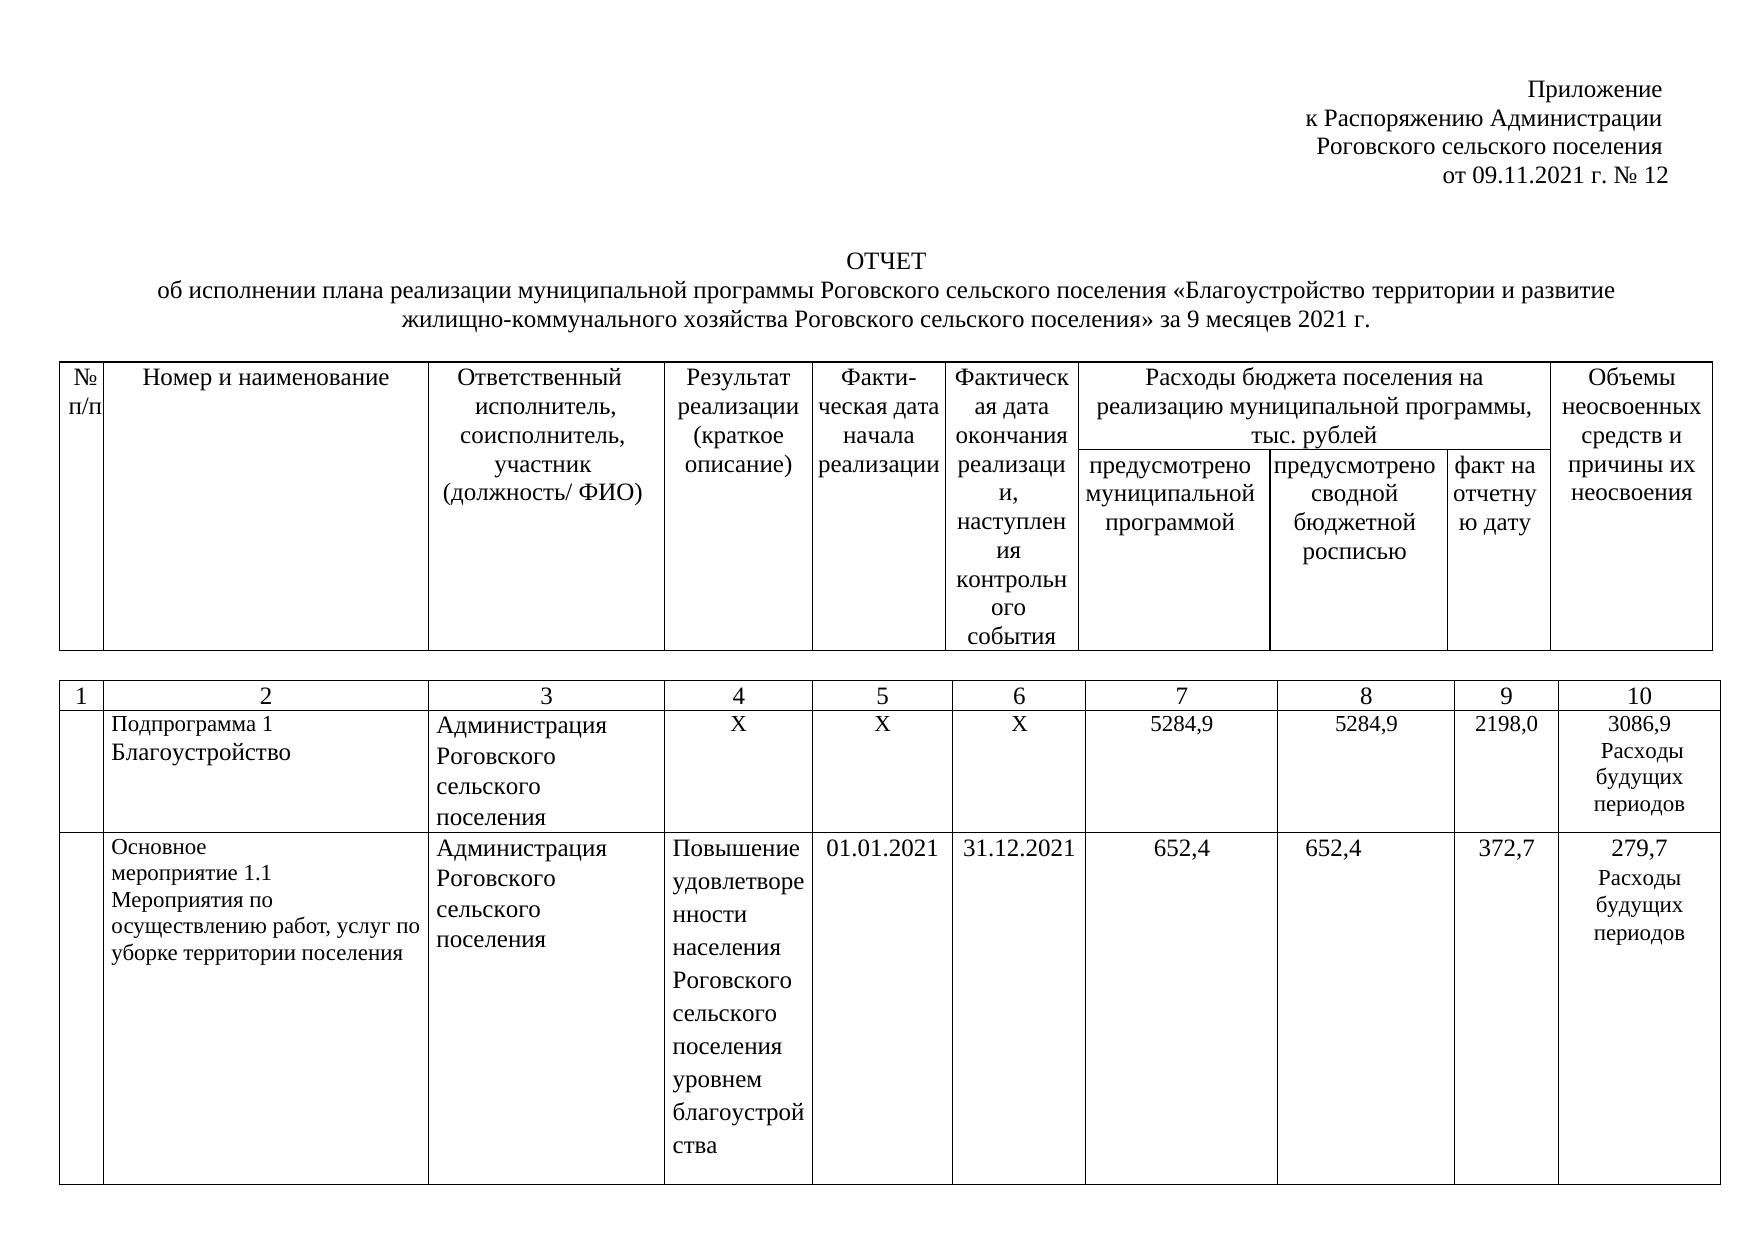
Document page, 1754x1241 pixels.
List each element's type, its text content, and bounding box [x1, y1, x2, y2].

table_cell 31.12.2021 [953, 833, 1085, 1184]
table_cell Администрация Роговского сельского поселения [429, 711, 664, 832]
table_header 2 [104, 681, 428, 709]
table_header 4 [665, 681, 812, 709]
table_header № п/п [60, 363, 103, 650]
table_cell X [953, 711, 1085, 832]
table_cell [60, 711, 103, 832]
table_cell Основное мероприятие 1.1 Мероприятия по осуществлению работ, услуг по уборке территории поселения [104, 833, 428, 1184]
table_cell предусмотрено муниципальной программой [1079, 450, 1269, 650]
table_header 3 [429, 681, 664, 709]
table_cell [429, 833, 664, 1184]
table_cell 652,4 [1086, 833, 1277, 1184]
table_cell предусмотрено сводной бюджетной росписью [1271, 450, 1447, 650]
table_cell X [665, 711, 812, 832]
table_cell 2198,0 [1455, 711, 1558, 832]
table_cell 372,7 [1455, 833, 1558, 1184]
table_header 9 [1455, 681, 1558, 709]
table_cell 279,7 Расходы будущих периодов [1559, 833, 1720, 1184]
table_header 6 [953, 681, 1085, 709]
table_header 7 [1086, 681, 1277, 709]
table_header 8 [1278, 681, 1454, 709]
table_cell Повышение удовлетворенности населения Роговского сельского поселения уровнем благоустройства [665, 833, 812, 1184]
table_header Номер и наименование [104, 363, 428, 650]
table_header Ответственный исполнитель, соисполнитель, участник (должность/ ФИО) [429, 363, 664, 650]
table_cell X [813, 711, 952, 832]
table_cell 01.01.2021 [813, 833, 952, 1184]
table_cell 652,4 [1278, 833, 1454, 1184]
table_cell 5284,9 [1278, 711, 1454, 832]
table_header Факти-ческая дата начала реализации [813, 363, 945, 650]
table_cell 5284,9 [1086, 711, 1277, 832]
table_header 5 [813, 681, 952, 709]
table_header 10 [1559, 681, 1720, 709]
table_cell Подпрограмма 1 Благоустройство [104, 711, 428, 832]
table_header Расходы бюджета поселения на реализацию муниципальной программы, тыс. рублей [1079, 363, 1550, 449]
text ОТЧЕТ [103, 246, 1668, 275]
table_header 1 [60, 681, 103, 709]
table_cell факт на отчетную дату [1448, 450, 1550, 650]
table_header Результат реализации (краткое описание) [665, 363, 812, 650]
table_header Фактическая дата окончания реализации, наступления контрольного события [946, 363, 1078, 650]
text об исполнении плана реализации муниципальной программы Роговского сельского поселения «Благоустройство территории и развитие жилищно-коммунального хозяйства Роговского сельского поселения» за 9 месяцев 2021 г. [103, 275, 1668, 333]
text Приложение к Распоряжению Администрации Роговского сельского поселения от 09.11.2021 г. № 12 [103, 74, 1668, 189]
table_cell [60, 833, 103, 1184]
table_header Объемы неосвоенных средств и причины их неосвоения [1551, 363, 1712, 650]
table_cell 3086,9 Расходы будущих периодов [1559, 711, 1720, 832]
